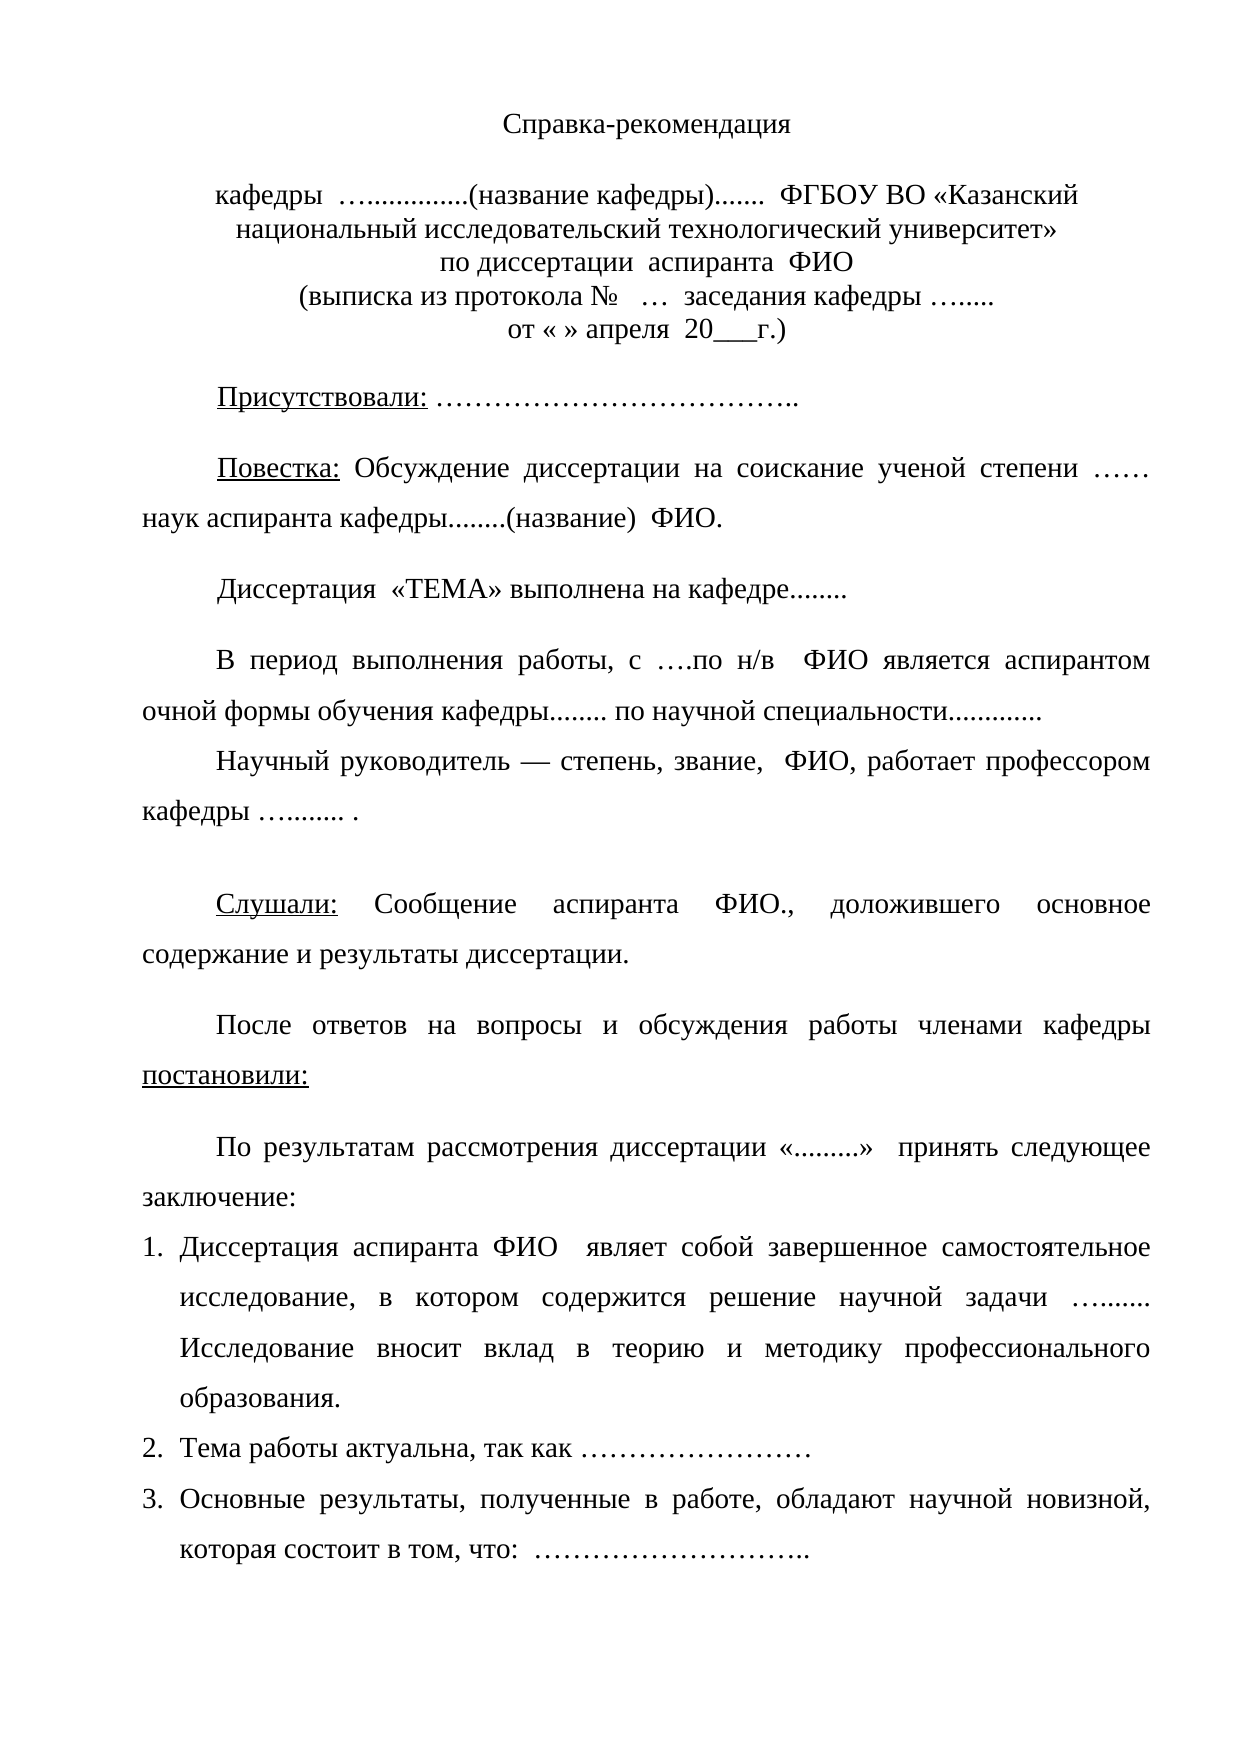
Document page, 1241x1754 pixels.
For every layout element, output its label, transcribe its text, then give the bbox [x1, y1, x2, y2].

text Присутствовали: ……………………………….. [217, 379, 1152, 412]
text (выписка из протокола № … заседания кафедры …..... [142, 278, 1152, 312]
text В период выполнения работы, с ….по н/в ФИО является аспирантом очной формы обучения кафедры........ по научной специальности............. [142, 642, 1152, 726]
text по диссертации аспиранта ФИО [142, 244, 1152, 278]
text от « » апреля 20___г.) [142, 312, 1152, 345]
text Диссертация «ТЕМА» выполнена на кафедре........ [142, 571, 1152, 605]
text Повестка: Обсуждение диссертации на соискание ученой степени …… наук аспиранта кафедры........(название) ФИО. [142, 450, 1152, 534]
text Слушали: Сообщение аспиранта ФИО., доложившего основное содержание и результаты диссертации. [142, 886, 1152, 969]
text кафедры …..............(название кафедры)....... ФГБОУ ВО «Казанский национальный исследовательский технологический университет» [142, 177, 1152, 244]
list Тема работы актуальна, так как …………………… [142, 1431, 1152, 1464]
list Основные результаты, полученные в работе, обладают научной новизной, которая состоит в том, что: ……………………….. [142, 1481, 1152, 1565]
text Научный руководитель — степень, звание, ФИО, работает профессором кафедры …........ . [142, 743, 1152, 827]
text Справка-рекомендация [142, 106, 1152, 140]
list Диссертация аспиранта ФИО являет собой завершенное самостоятельное исследование, в котором содержится решение научной задачи …....... Исследование вносит вклад в теорию и методику профессионального образования. [142, 1229, 1152, 1414]
text По результатам рассмотрения диссертации «.........» принять следующее заключение: [142, 1129, 1152, 1212]
text После ответов на вопросы и обсуждения работы членами кафедры постановили: [142, 1007, 1152, 1091]
